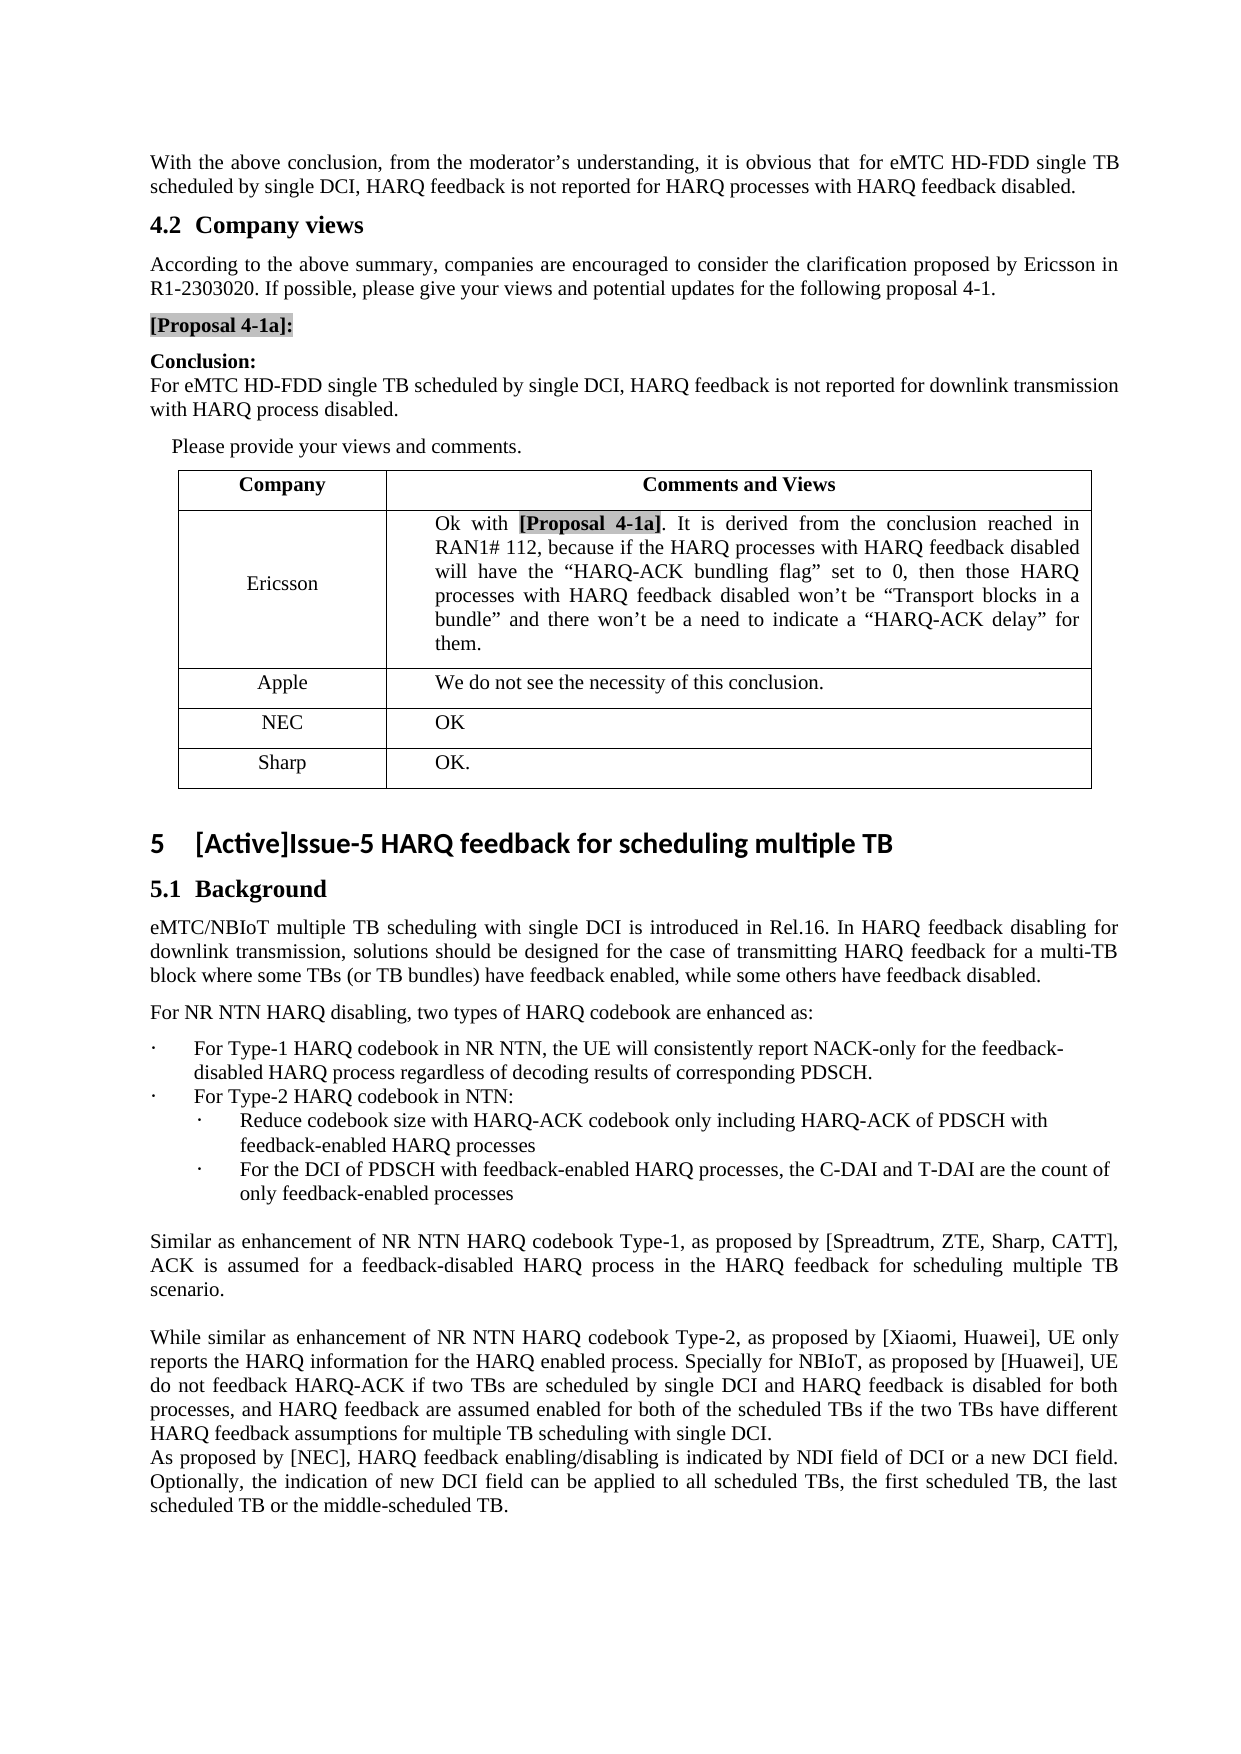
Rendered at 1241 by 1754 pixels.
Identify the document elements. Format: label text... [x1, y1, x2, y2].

table_cell NEC [179, 709, 386, 748]
text eMTC/NBIoT multiple TB scheduling with single DCI is introduced in Rel.16. In HARQ feedback disabling for downlink transmission, solutions should be designed for the case of transmitting HARQ feedback for a multi-TB block where some TBs (or TB bundles) have feedback enabled, while some others have feedback disabled. [150, 915, 1120, 987]
table_cell OK. [387, 749, 1091, 788]
subtitle Background [150, 874, 1120, 902]
text For NR NTN HARQ disabling, two types of HARQ codebook are enhanced as: [150, 1000, 1120, 1024]
text According to the above summary, companies are encouraged to consider the clarification proposed by Ericsson in R1-2303020. If possible, please give your views and potential updates for the following proposal 4-1. [150, 252, 1120, 300]
table_cell Apple [179, 669, 386, 708]
subtitle [Active]Issue-5 HARQ feedback for scheduling multiple TB [150, 826, 1120, 861]
table_header Comments and Views [387, 471, 1091, 509]
text While similar as enhancement of NR NTN HARQ codebook Type-2, as proposed by [Xiaomi, Huawei], UE only reports the HARQ information for the HARQ enabled process. Specially for NBIoT, as proposed by [Huawei], UE do not feedback HARQ-ACK if two TBs are scheduled by single DCI and HARQ feedback is disabled for both processes, and HARQ feedback are assumed enabled for both of the scheduled TBs if the two TBs have different HARQ feedback assumptions for multiple TB scheduling with single DCI. [150, 1325, 1120, 1445]
list Reduce codebook size with HARQ-ACK codebook only including HARQ-ACK of PDSCH with feedback-enabled HARQ processes [196, 1108, 1120, 1157]
table_cell We do not see the necessity of this conclusion. [387, 669, 1091, 708]
list For Type-1 HARQ codebook in NR NTN, the UE will consistently report NACK-only for the feedback-disabled HARQ process regardless of decoding results of corresponding PDSCH. [150, 1036, 1120, 1084]
list For the DCI of PDSCH with feedback-enabled HARQ processes, the C-DAI and T-DAI are the count of only feedback-enabled processes [196, 1157, 1120, 1205]
subtitle Company views [150, 211, 1120, 239]
text For eMTC HD-FDD single TB scheduled by single DCI, HARQ feedback is not reported for downlink transmission with HARQ process disabled. [150, 373, 1120, 421]
table_cell Ericsson [179, 511, 386, 667]
text [Proposal 4-1a]: [150, 312, 1120, 337]
list For Type-2 HARQ codebook in NTN: [150, 1084, 1120, 1108]
text As proposed by [NEC], HARQ feedback enabling/disabling is indicated by NDI field of DCI or a new DCI field. Optionally, the indication of new DCI field can be applied to all scheduled TBs, the first scheduled TB, the last scheduled TB or the middle-scheduled TB. [150, 1445, 1120, 1517]
text With the above conclusion, from the moderator’s understanding, it is obvious that for eMTC HD-FDD single TB scheduled by single DCI, HARQ feedback is not reported for HARQ processes with HARQ feedback disabled. [150, 150, 1120, 198]
table_header Company [179, 471, 386, 509]
table_cell Sharp [179, 749, 386, 788]
table_cell Ok with [Proposal 4-1a]. It is derived from the conclusion reached in RAN1# 112, because if the HARQ processes with HARQ feedback disabled will have the “HARQ-ACK bundling flag” set to 0, then those HARQ processes with HARQ feedback disabled won’t be “Transport blocks in a bundle” and there won’t be a need to indicate a “HARQ-ACK delay” for them. [387, 511, 1091, 667]
text Similar as enhancement of NR NTN HARQ codebook Type-1, as proposed by [Spreadtrum, ZTE, Sharp, CATT], ACK is assumed for a feedback-disabled HARQ process in the HARQ feedback for scheduling multiple TB scenario. [150, 1229, 1120, 1301]
table_cell OK [387, 709, 1091, 748]
text Conclusion: [150, 349, 1120, 373]
text Please provide your views and comments. [171, 434, 1120, 458]
